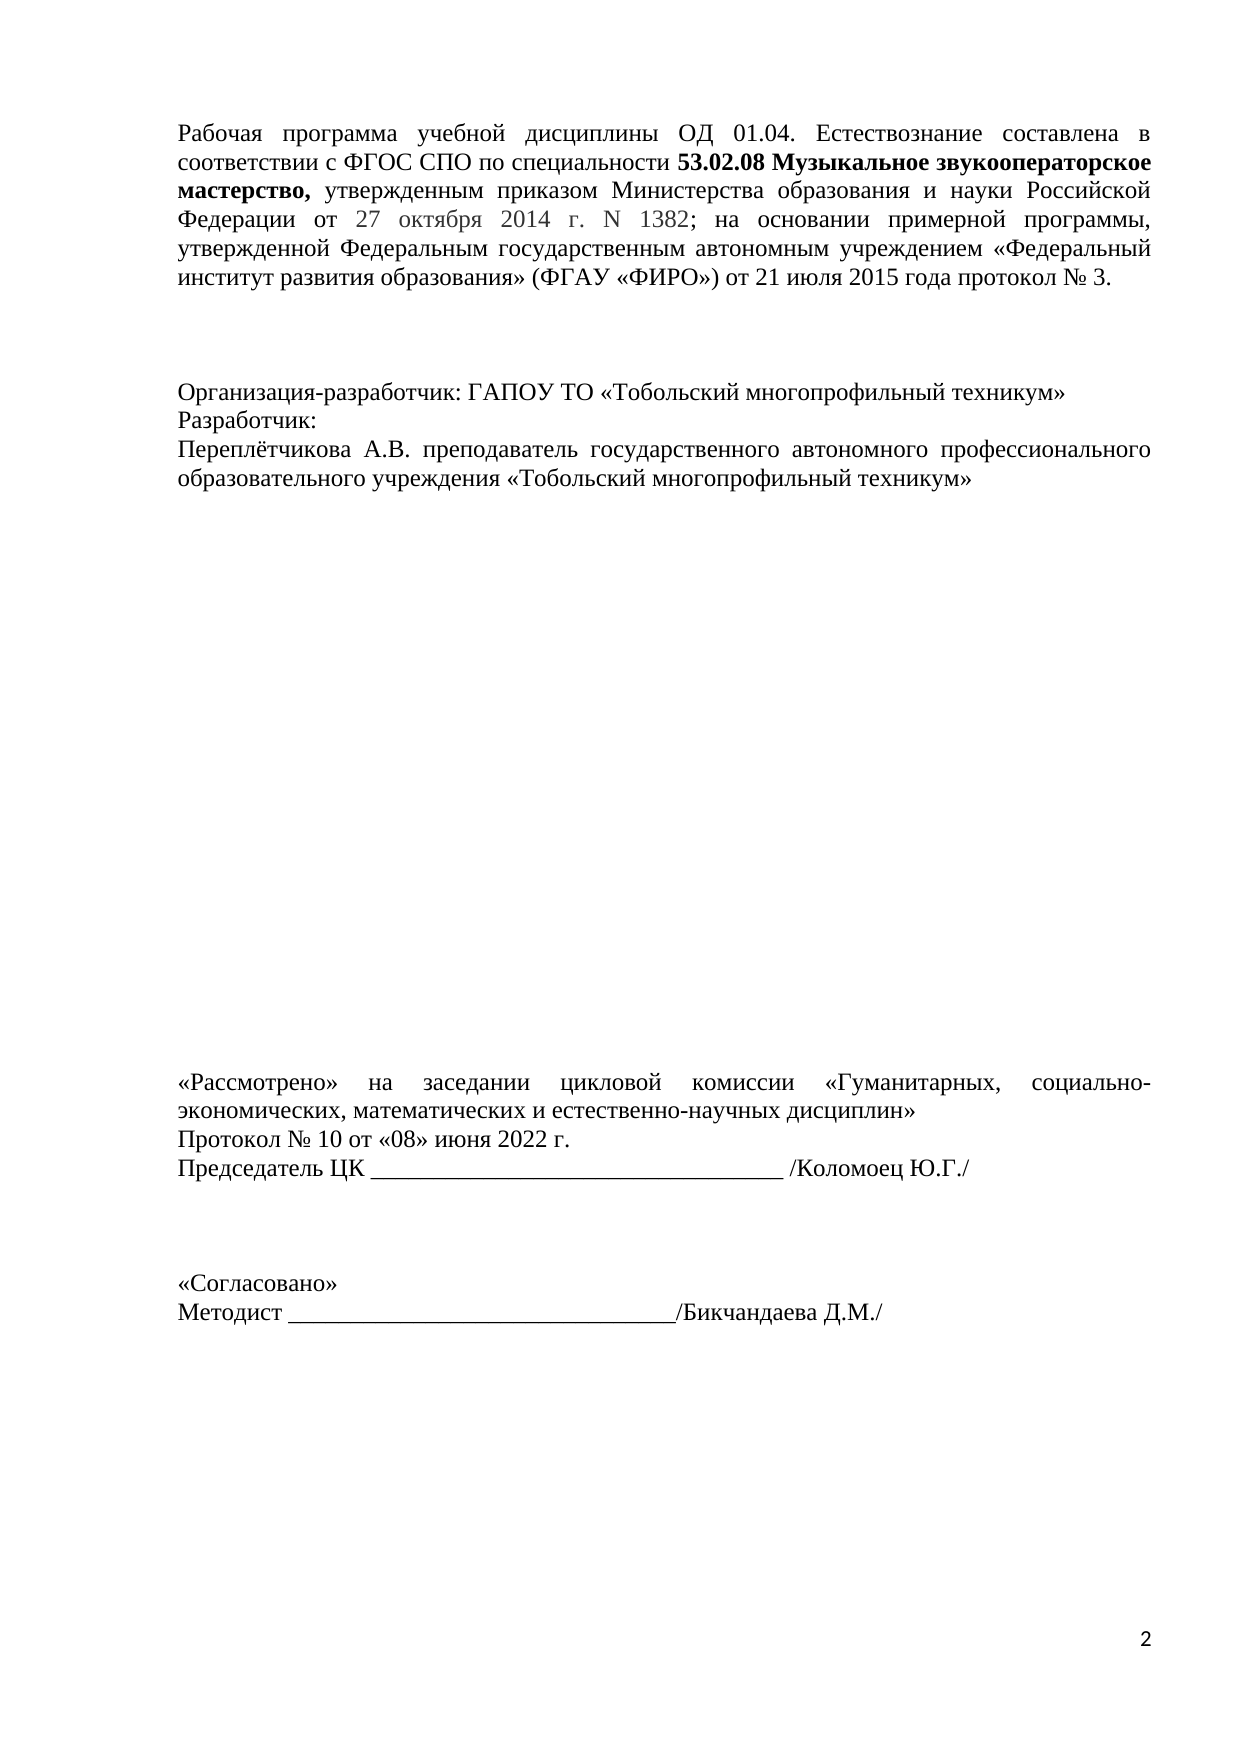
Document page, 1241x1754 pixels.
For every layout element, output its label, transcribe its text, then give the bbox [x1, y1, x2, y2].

list Рабочая программа учебной дисциплины ОД 01.04. Естествознание составлена в соответствии с ФГОС СПО по специальности 53.02.08 Музыкальное звукооператорское мастерство, утвержденным приказом Министерства образования и науки Российской Федерации от 27 октября 2014 г. N 1382; на основании примерной программы, утвержденной Федеральным государственным автономным учреждением «Федеральный институт развития образования» (ФГАУ «ФИРО») от 21 июля 2015 года протокол № 3. [177, 118, 1152, 291]
list Переплётчикова А.В. преподаватель государственного автономного профессионального образовательного учреждения «Тобольский многопрофильный техникум» [177, 434, 1152, 492]
list Протокол № 10 от «08» июня 2022 г. [177, 1124, 1152, 1153]
list «Рассмотрено» на заседании цикловой комиссии «Гуманитарных, социально-экономических, математических и естественно-научных дисциплин» [177, 1067, 1152, 1124]
list Организация-разработчик: ГАПОУ ТО «Тобольский многопрофильный техникум» [177, 377, 1152, 406]
list Методист _______________________________/Бикчандаева Д.М./ [177, 1297, 1152, 1326]
list «Согласовано» [177, 1268, 1152, 1297]
list Разработчик: [177, 406, 1152, 434]
list Председатель ЦК _________________________________ /Коломоец Ю.Г./ [177, 1153, 1152, 1182]
